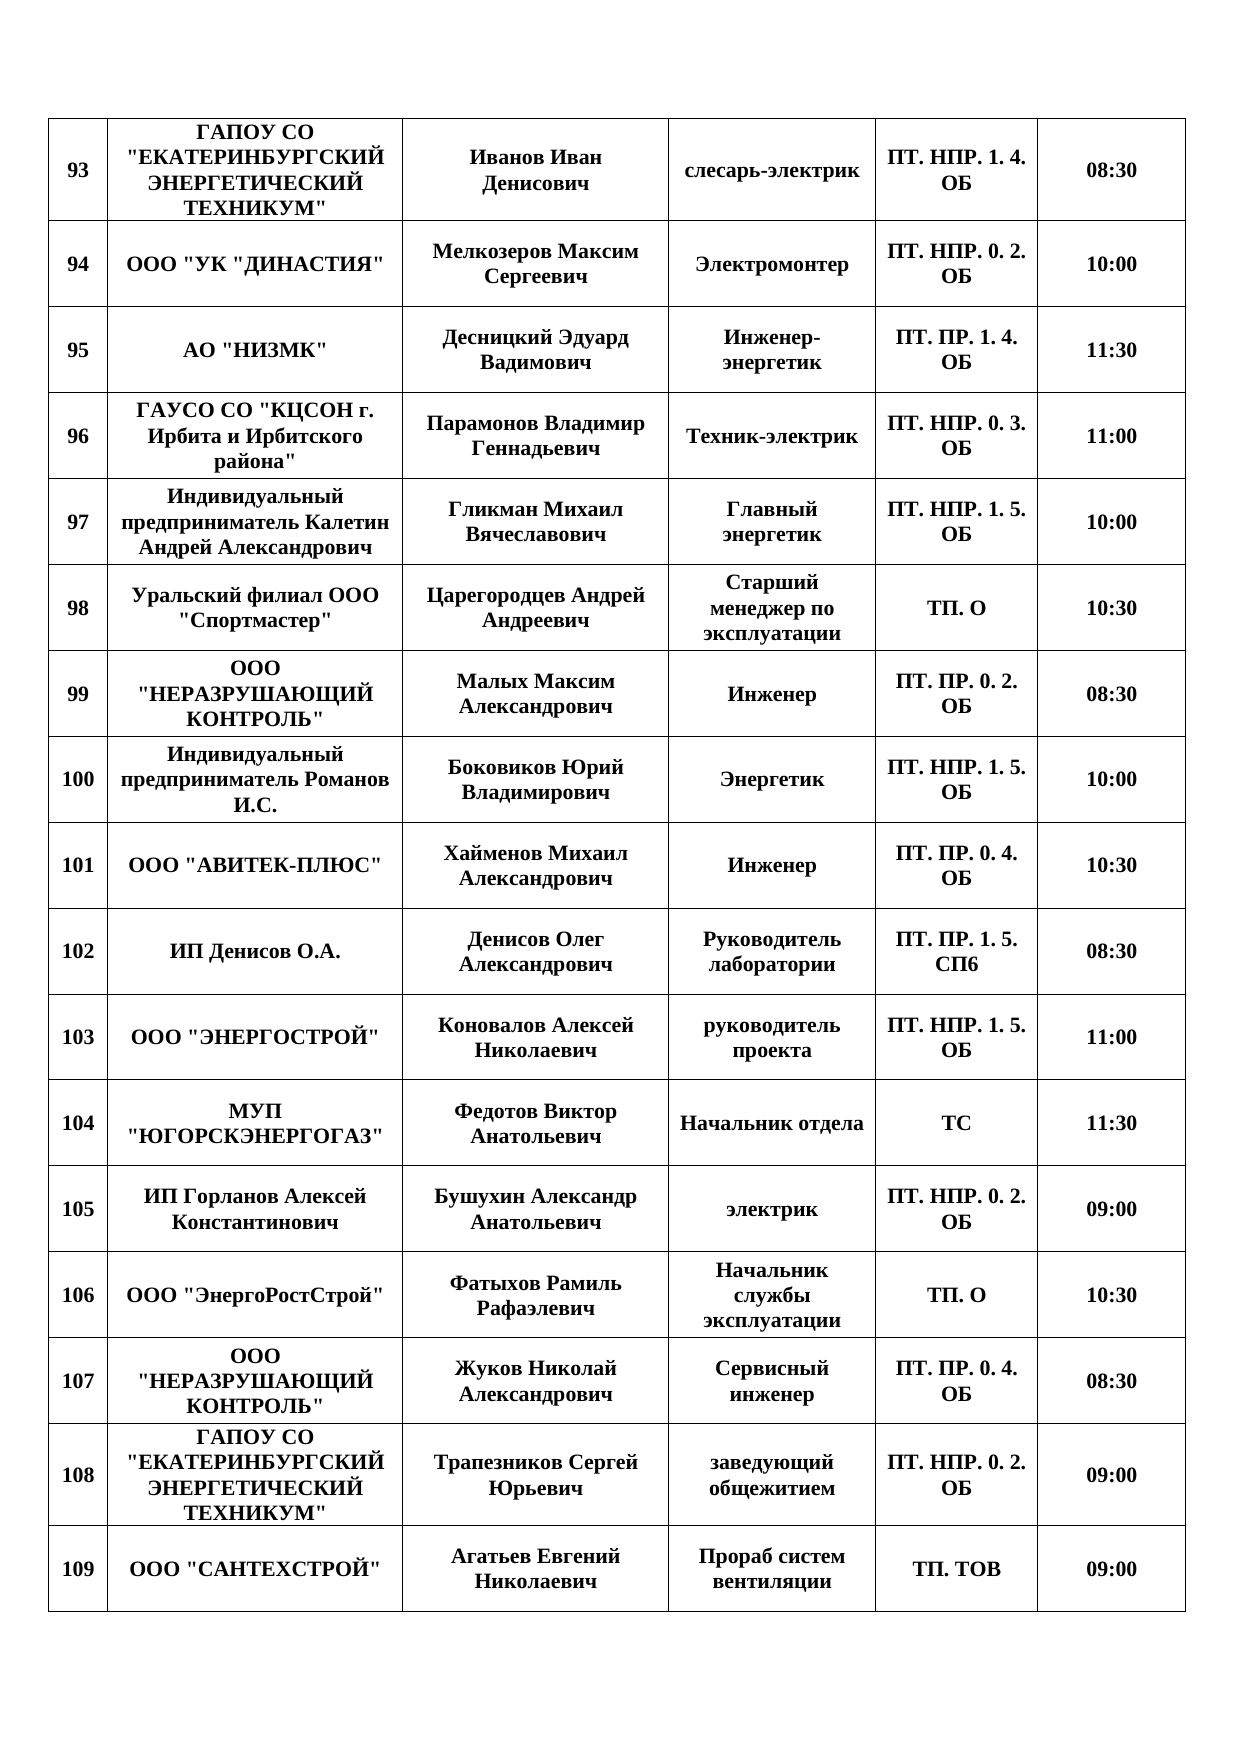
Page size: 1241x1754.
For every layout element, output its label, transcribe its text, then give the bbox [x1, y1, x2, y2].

table_cell Начальник службы эксплуатации [669, 1252, 875, 1337]
table_cell 08:30 [1038, 909, 1185, 993]
table_cell ИП Горланов Алексей Константинович [108, 1166, 402, 1251]
table_cell 11:00 [1038, 995, 1185, 1079]
table_cell Начальник отдела [669, 1080, 875, 1165]
table_cell Агатьев Евгений Николаевич [403, 1526, 668, 1611]
table_cell МУП "ЮГОРСКЭНЕРГОГАЗ" [108, 1080, 402, 1165]
table_cell ООО "ЭнергоРостСтрой" [108, 1252, 402, 1337]
table_cell Инженер [669, 823, 875, 907]
table_cell ТП. ТОВ [876, 1526, 1037, 1611]
table_cell 10:30 [1038, 1252, 1185, 1337]
table_cell 10:00 [1038, 479, 1185, 564]
table_cell Руководитель лаборатории [669, 909, 875, 993]
table_cell Трапезников Сергей Юрьевич [403, 1424, 668, 1525]
table_cell 96 [49, 393, 107, 478]
table_cell 08:30 [1038, 651, 1185, 736]
table_cell ГАПОУ СО "ЕКАТЕРИНБУРГСКИЙ ЭНЕРГЕТИЧЕСКИЙ ТЕХНИКУМ" [108, 119, 402, 220]
table_cell 10:00 [1038, 221, 1185, 306]
table_cell ООО "НЕРАЗРУШАЮЩИЙ КОНТРОЛЬ" [108, 1338, 402, 1423]
table_cell Десницкий Эдуард Вадимович [403, 307, 668, 392]
table_cell ПТ. ПР. 1. 5. СП6 [876, 909, 1037, 993]
table_cell 11:00 [1038, 393, 1185, 478]
table_cell слесарь-электрик [669, 119, 875, 220]
table_cell 103 [49, 995, 107, 1079]
table_cell ООО "АВИТЕК-ПЛЮС" [108, 823, 402, 907]
table_cell ТС [876, 1080, 1037, 1165]
table_cell 108 [49, 1424, 107, 1525]
table_cell ПТ. НПР. 1. 5. ОБ [876, 995, 1037, 1079]
table_cell Индивидуальный предприниматель Калетин Андрей Александрович [108, 479, 402, 564]
table_cell 11:30 [1038, 307, 1185, 392]
table_cell 104 [49, 1080, 107, 1165]
table_cell ПТ. НПР. 0. 2. ОБ [876, 221, 1037, 306]
table_cell Боковиков Юрий Владимирович [403, 737, 668, 822]
table_cell Главный энергетик [669, 479, 875, 564]
table_cell Гликман Михаил Вячеславович [403, 479, 668, 564]
table_cell 08:30 [1038, 1338, 1185, 1423]
table_cell ООО "УК "ДИНАСТИЯ" [108, 221, 402, 306]
table_cell ГАПОУ СО "ЕКАТЕРИНБУРГСКИЙ ЭНЕРГЕТИЧЕСКИЙ ТЕХНИКУМ" [108, 1424, 402, 1525]
table_cell Иванов Иван Денисович [403, 119, 668, 220]
table_cell ПТ. НПР. 1. 5. ОБ [876, 737, 1037, 822]
table_cell ПТ. ПР. 0. 4. ОБ [876, 823, 1037, 907]
table_cell Мелкозеров Максим Сергеевич [403, 221, 668, 306]
table_cell руководитель проекта [669, 995, 875, 1079]
table_cell 106 [49, 1252, 107, 1337]
table_cell 09:00 [1038, 1526, 1185, 1611]
table_cell ПТ. НПР. 0. 2. ОБ [876, 1166, 1037, 1251]
table_cell 10:30 [1038, 565, 1185, 650]
table_cell 99 [49, 651, 107, 736]
table_cell Малых Максим Александрович [403, 651, 668, 736]
table_cell 100 [49, 737, 107, 822]
table_cell Инженер-энергетик [669, 307, 875, 392]
table_cell Денисов Олег Александрович [403, 909, 668, 993]
table_cell ГАУСО СО "КЦСОН г. Ирбита и Ирбитского района" [108, 393, 402, 478]
table_cell Прораб систем вентиляции [669, 1526, 875, 1611]
table_cell Жуков Николай Александрович [403, 1338, 668, 1423]
table_cell 93 [49, 119, 107, 220]
table_cell 97 [49, 479, 107, 564]
table_cell Старший менеджер по эксплуатации [669, 565, 875, 650]
table_cell ПТ. НПР. 1. 5. ОБ [876, 479, 1037, 564]
table_cell Фатыхов Рамиль Рафаэлевич [403, 1252, 668, 1337]
table_cell 102 [49, 909, 107, 993]
table_cell ПТ. НПР. 0. 2. ОБ [876, 1424, 1037, 1525]
table_cell ТП. О [876, 565, 1037, 650]
table_cell Уральский филиал ООО "Спортмастер" [108, 565, 402, 650]
table_cell 08:30 [1038, 119, 1185, 220]
table_cell Индивидуальный предприниматель Романов И.С. [108, 737, 402, 822]
table_cell ИП Денисов О.А. [108, 909, 402, 993]
table_cell ООО "ЭНЕРГОСТРОЙ" [108, 995, 402, 1079]
table_cell 11:30 [1038, 1080, 1185, 1165]
table_cell Инженер [669, 651, 875, 736]
table_cell 98 [49, 565, 107, 650]
table_cell Электромонтер [669, 221, 875, 306]
table_cell 101 [49, 823, 107, 907]
table_cell АО "НИЗМК" [108, 307, 402, 392]
table_cell 09:00 [1038, 1166, 1185, 1251]
table_cell 09:00 [1038, 1424, 1185, 1525]
table_cell 107 [49, 1338, 107, 1423]
table_cell ПТ. ПР. 0. 2. ОБ [876, 651, 1037, 736]
table_cell электрик [669, 1166, 875, 1251]
table_cell Парамонов Владимир Геннадьевич [403, 393, 668, 478]
table_cell ПТ. ПР. 1. 4. ОБ [876, 307, 1037, 392]
table_cell Сервисный инженер [669, 1338, 875, 1423]
table_cell ПТ. ПР. 0. 4. ОБ [876, 1338, 1037, 1423]
table_cell Бушухин Александр Анатольевич [403, 1166, 668, 1251]
table_cell 105 [49, 1166, 107, 1251]
table_cell 10:30 [1038, 823, 1185, 907]
table_cell Хайменов Михаил Александрович [403, 823, 668, 907]
table_cell ООО "НЕРАЗРУШАЮЩИЙ КОНТРОЛЬ" [108, 651, 402, 736]
table_cell 95 [49, 307, 107, 392]
table_cell заведующий общежитием [669, 1424, 875, 1525]
table_cell ПТ. НПР. 1. 4. ОБ [876, 119, 1037, 220]
table_cell Федотов Виктор Анатольевич [403, 1080, 668, 1165]
table_cell Царегородцев Андрей Андреевич [403, 565, 668, 650]
table_cell 109 [49, 1526, 107, 1611]
table_cell Коновалов Алексей Николаевич [403, 995, 668, 1079]
table_cell 94 [49, 221, 107, 306]
table_cell Техник-электрик [669, 393, 875, 478]
table_cell 10:00 [1038, 737, 1185, 822]
table_cell Энергетик [669, 737, 875, 822]
table_cell ООО "САНТЕХСТРОЙ" [108, 1526, 402, 1611]
table_cell ПТ. НПР. 0. 3. ОБ [876, 393, 1037, 478]
table_cell ТП. О [876, 1252, 1037, 1337]
